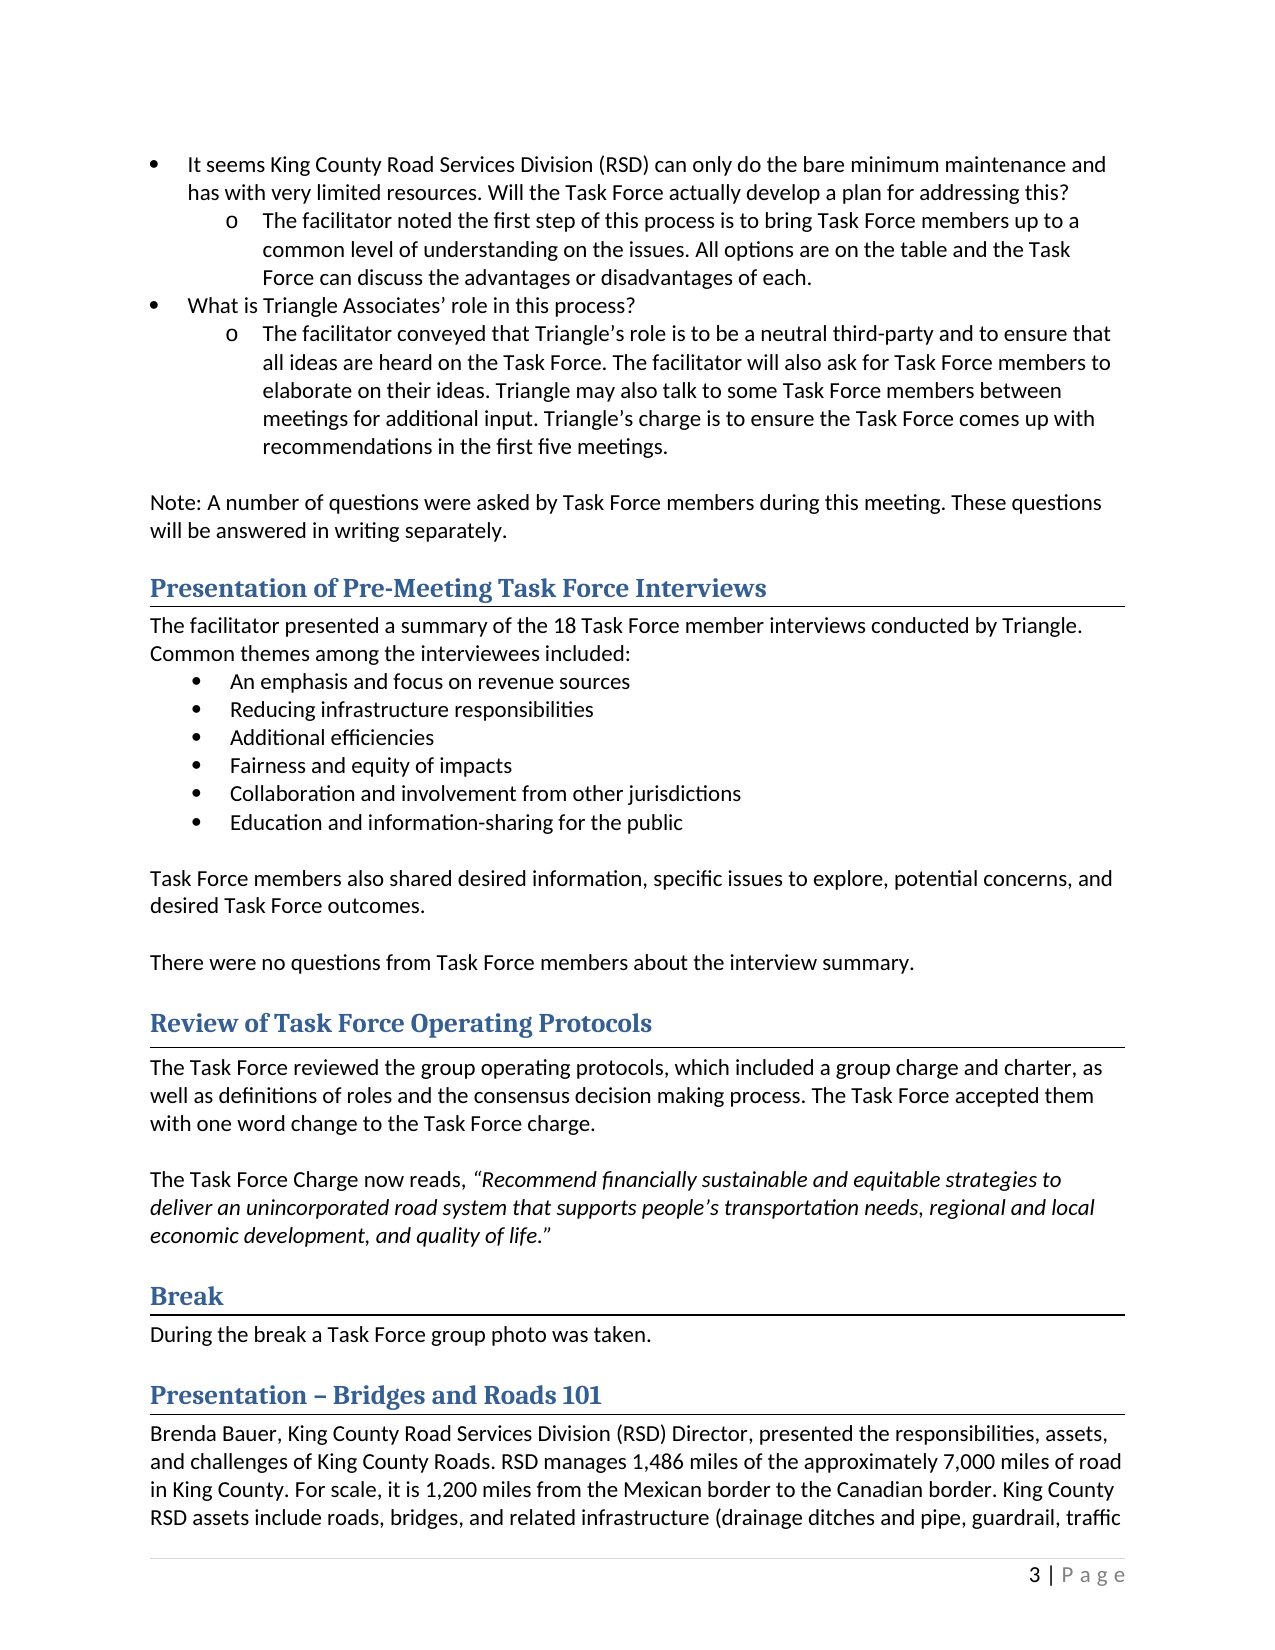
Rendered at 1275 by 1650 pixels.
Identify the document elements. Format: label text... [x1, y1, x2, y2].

text Task Force members also shared desired information, specific issues to explore, potential concerns, and desired Task Force outcomes. [150, 864, 1125, 920]
list The facilitator noted the first step of this process is to bring Task Force members up to a common level of understanding on the issues. All options are on the table and the Task Force can discuss the advantages or disadvantages of each. [225, 206, 1125, 291]
subtitle Review of Task Force Operating Protocols [150, 1008, 1125, 1047]
text The Task Force reviewed the group operating protocols, which included a group charge and charter, as well as definitions of roles and the consensus decision making process. The Task Force accepted them with one word change to the Task Force charge. [150, 1053, 1125, 1137]
list Education and information-sharing for the public [192, 808, 1125, 836]
text Note: A number of questions were asked by Task Force members during this meeting. These questions will be answered in writing separately. [150, 488, 1125, 544]
text The facilitator presented a summary of the 18 Task Force member interviews conducted by Triangle. Common themes among the interviewees included: [150, 611, 1125, 667]
list Additional efficiencies [192, 723, 1125, 752]
list What is Triangle Associates’ role in this process? [150, 291, 1125, 319]
list An emphasis and focus on revenue sources [192, 667, 1125, 696]
subtitle Break [150, 1281, 1125, 1314]
text The Task Force Charge now reads, “Recommend financially sustainable and equitable strategies to deliver an unincorporated road system that supports people’s transportation needs, regional and local economic development, and quality of life.” [150, 1165, 1125, 1249]
text During the break a Task Force group photo was taken. [150, 1320, 1125, 1348]
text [150, 1419, 1125, 1531]
list The facilitator conveyed that Triangle’s role is to be a neutral third-party and to ensure that all ideas are heard on the Task Force. The facilitator will also ask for Task Force members to elaborate on their ideas. Triangle may also talk to some Task Force members between meetings for additional input. Triangle’s charge is to ensure the Task Force comes up with recommendations in the first five meetings. [225, 319, 1125, 461]
list It seems King County Road Services Division (RSD) can only do the bare minimum maintenance and has with very limited resources. Will the Task Force actually develop a plan for addressing this? [150, 150, 1125, 206]
list Reducing infrastructure responsibilities [192, 696, 1125, 723]
subtitle Presentation of Pre-Meeting Task Force Interviews [150, 573, 1125, 606]
text There were no questions from Task Force members about the interview summary. [150, 948, 1125, 976]
list Collaboration and involvement from other jurisdictions [192, 779, 1125, 808]
subtitle Presentation – Bridges and Roads 101 [150, 1380, 1125, 1414]
list Fairness and equity of impacts [192, 752, 1125, 779]
